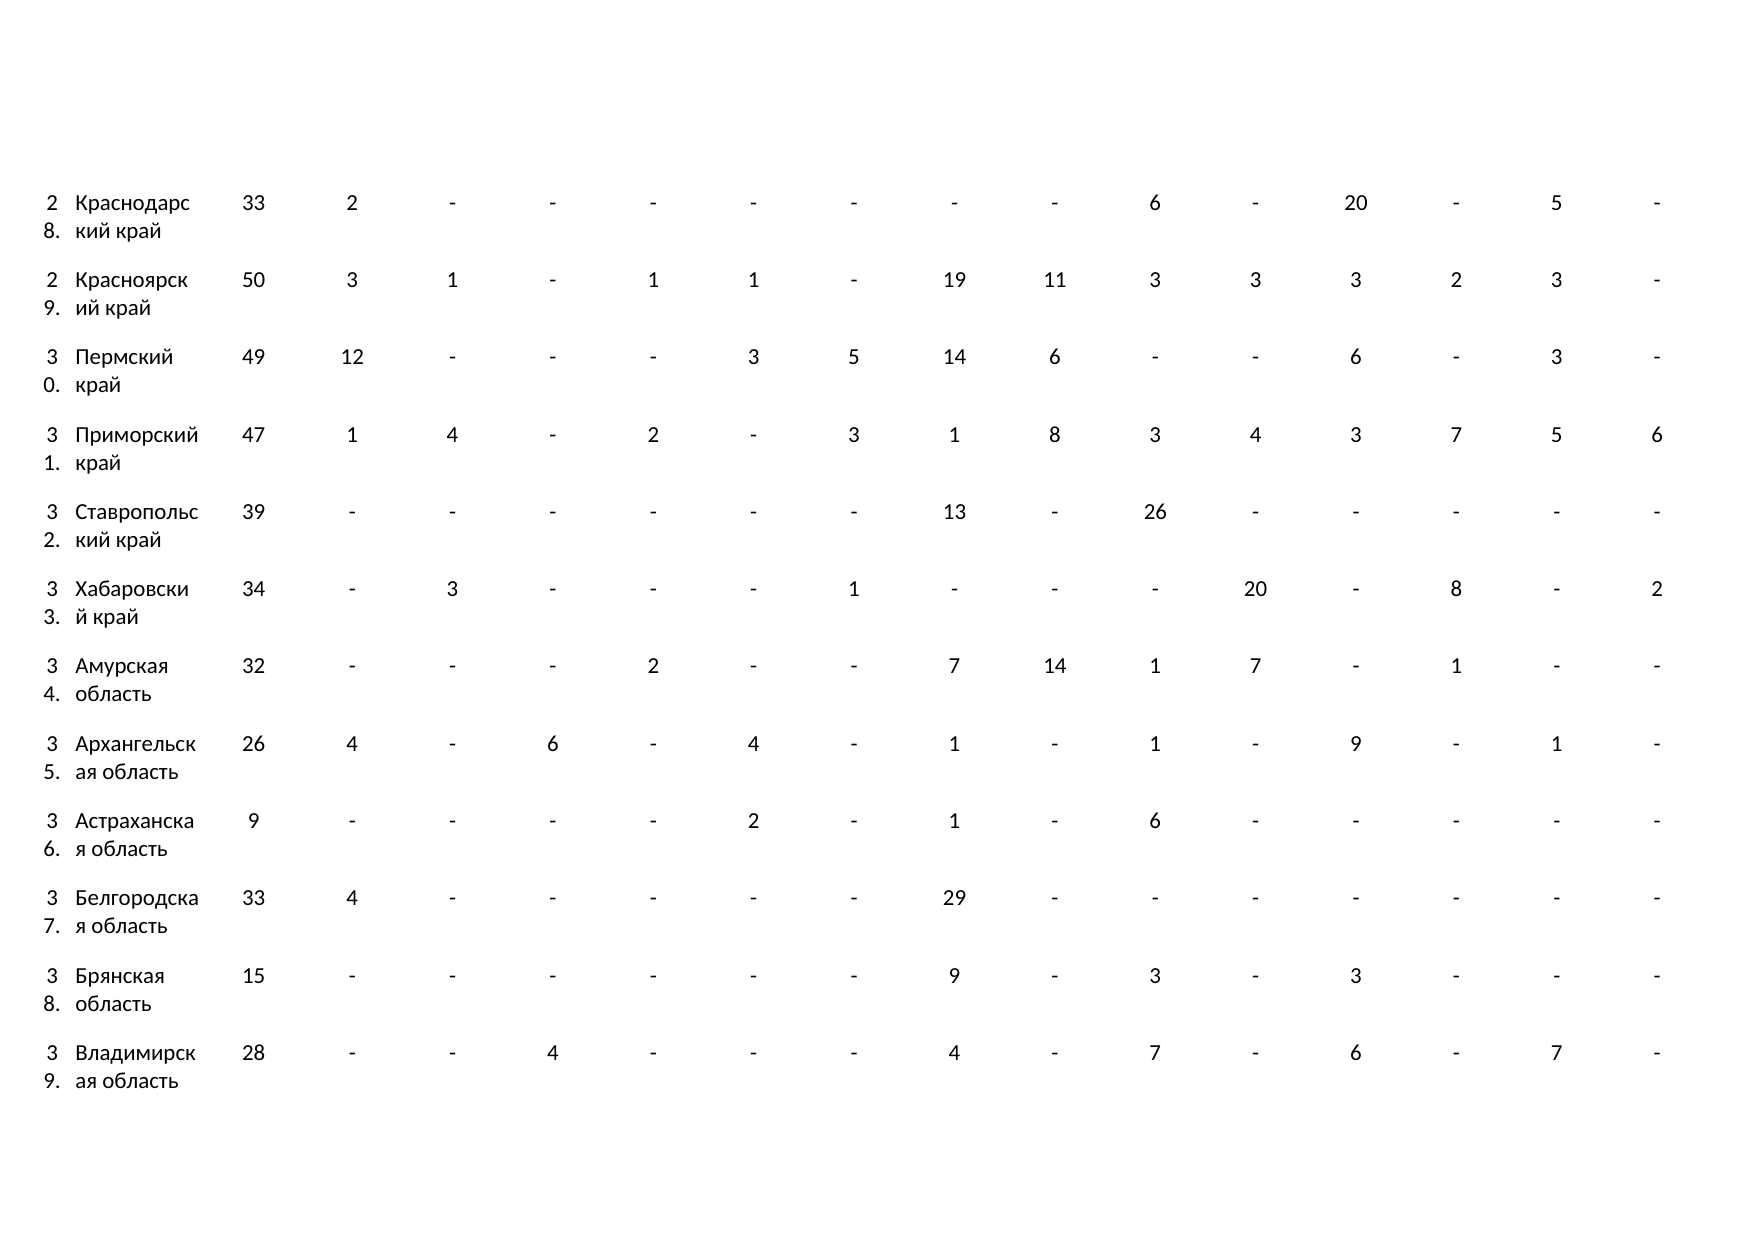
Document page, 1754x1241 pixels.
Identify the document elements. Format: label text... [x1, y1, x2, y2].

table_cell - [1608, 332, 1706, 409]
table_cell - [403, 950, 502, 1027]
table_cell - [301, 950, 403, 1027]
table_cell - [604, 873, 702, 950]
table_cell 6 [1305, 1028, 1407, 1105]
table_cell 9 [206, 796, 301, 873]
table_cell 28 [206, 1028, 301, 1105]
table_cell - [903, 564, 1005, 641]
table_cell 47 [206, 409, 301, 486]
table_cell - [805, 796, 903, 873]
table_cell - [502, 564, 604, 641]
table_cell - [502, 796, 604, 873]
table_cell 26 [206, 718, 301, 796]
table_cell 1 [903, 718, 1005, 796]
table_cell 4 [502, 1028, 604, 1105]
table_cell 9 [1305, 718, 1407, 796]
table_cell - [502, 332, 604, 409]
table_cell - [403, 1028, 502, 1105]
table_cell Амурская область [69, 641, 206, 718]
table_cell 3 [403, 564, 502, 641]
table_cell - [1608, 177, 1706, 254]
table_cell Брянская область [69, 950, 206, 1027]
table_cell - [1305, 486, 1407, 564]
table_cell - [1005, 564, 1104, 641]
table_cell - [1005, 873, 1104, 950]
table_cell 7 [1505, 1028, 1607, 1105]
table_cell - [702, 486, 804, 564]
table_cell - [301, 564, 403, 641]
table_cell Белгородская область [69, 873, 206, 950]
table_cell 1 [805, 564, 903, 641]
table_cell - [1608, 873, 1706, 950]
table_cell - [1505, 873, 1607, 950]
table_cell 6 [1005, 332, 1104, 409]
table_cell - [1608, 486, 1706, 564]
table_cell - [301, 796, 403, 873]
table_cell 3 [1104, 255, 1206, 332]
table_cell 3 [301, 255, 403, 332]
table_cell - [1608, 641, 1706, 718]
table_cell - [1505, 796, 1607, 873]
table_cell 35. [35, 718, 69, 796]
table_cell - [805, 1028, 903, 1105]
table_cell - [403, 486, 502, 564]
table_cell - [1005, 950, 1104, 1027]
table_cell 13 [903, 486, 1005, 564]
table_cell - [502, 409, 604, 486]
table_cell 32. [35, 486, 69, 564]
table_cell Хабаровский край [69, 564, 206, 641]
table_cell Ставропольский край [69, 486, 206, 564]
table_cell Приморский край [69, 409, 206, 486]
table_cell - [805, 486, 903, 564]
table_cell 5 [1505, 409, 1607, 486]
table_cell 1 [1407, 641, 1505, 718]
table_cell - [604, 177, 702, 254]
table_cell - [1005, 177, 1104, 254]
table_cell - [702, 1028, 804, 1105]
table_cell 33. [35, 564, 69, 641]
table_cell - [604, 718, 702, 796]
table_cell - [301, 1028, 403, 1105]
table_cell - [1505, 641, 1607, 718]
table_cell 1 [301, 409, 403, 486]
table_cell - [805, 177, 903, 254]
table_cell 20 [1305, 177, 1407, 254]
table_cell - [604, 950, 702, 1027]
table_cell - [805, 950, 903, 1027]
table_cell 3 [1206, 255, 1305, 332]
table_cell - [805, 641, 903, 718]
table_cell 33 [206, 177, 301, 254]
table_cell 14 [903, 332, 1005, 409]
table_cell - [805, 255, 903, 332]
table_cell 12 [301, 332, 403, 409]
table_cell 2 [1608, 564, 1706, 641]
table_cell - [403, 177, 502, 254]
table_cell Краснодарский край [69, 177, 206, 254]
table_cell 2 [604, 641, 702, 718]
table_cell - [702, 873, 804, 950]
table_cell - [1305, 641, 1407, 718]
table_cell 8 [1005, 409, 1104, 486]
table_cell - [1206, 1028, 1305, 1105]
table_cell - [1407, 1028, 1505, 1105]
table_cell - [1206, 796, 1305, 873]
table_cell - [1608, 796, 1706, 873]
table_cell 5 [1505, 177, 1607, 254]
table_cell - [1206, 177, 1305, 254]
table_cell 1 [604, 255, 702, 332]
table_cell 20 [1206, 564, 1305, 641]
table_cell 4 [403, 409, 502, 486]
table_cell - [903, 177, 1005, 254]
table_cell - [502, 641, 604, 718]
table_cell 4 [1206, 409, 1305, 486]
table_cell - [1005, 718, 1104, 796]
table_cell 28. [35, 177, 69, 254]
table_cell 8 [1407, 564, 1505, 641]
table_cell 33 [206, 873, 301, 950]
table_cell - [702, 641, 804, 718]
table_cell 5 [805, 332, 903, 409]
table_cell - [1505, 486, 1607, 564]
table_cell 2 [702, 796, 804, 873]
table_cell 11 [1005, 255, 1104, 332]
table_cell Пермский край [69, 332, 206, 409]
table_cell 6 [1104, 177, 1206, 254]
table_cell 19 [903, 255, 1005, 332]
table_cell Владимирская область [69, 1028, 206, 1105]
table_cell - [1305, 873, 1407, 950]
table_cell - [1206, 873, 1305, 950]
table_cell 1 [1505, 718, 1607, 796]
table_cell 7 [903, 641, 1005, 718]
table_cell 7 [1206, 641, 1305, 718]
table_cell - [1407, 332, 1505, 409]
table_cell - [702, 564, 804, 641]
table_cell Архангельская область [69, 718, 206, 796]
table_cell - [403, 873, 502, 950]
table_cell - [502, 255, 604, 332]
table_cell - [1407, 950, 1505, 1027]
table_cell 34. [35, 641, 69, 718]
table_cell - [502, 873, 604, 950]
table_cell 4 [301, 718, 403, 796]
table_cell - [1206, 950, 1305, 1027]
table_cell - [1407, 718, 1505, 796]
table_cell 1 [1104, 718, 1206, 796]
table_cell - [1608, 255, 1706, 332]
table_cell 36. [35, 796, 69, 873]
table_cell 2 [1407, 255, 1505, 332]
table_cell - [1505, 564, 1607, 641]
table_cell - [1407, 177, 1505, 254]
table_cell 4 [702, 718, 804, 796]
table_cell - [403, 332, 502, 409]
table_cell 29. [35, 255, 69, 332]
table_cell - [1206, 486, 1305, 564]
table_cell 3 [1305, 255, 1407, 332]
table_cell 50 [206, 255, 301, 332]
table_cell - [604, 486, 702, 564]
table_cell - [502, 486, 604, 564]
table_cell - [702, 177, 804, 254]
table_cell - [604, 564, 702, 641]
table_cell - [1505, 950, 1607, 1027]
table_cell 3 [1505, 255, 1607, 332]
table_cell - [403, 796, 502, 873]
table_cell Красноярский край [69, 255, 206, 332]
table_cell - [1407, 486, 1505, 564]
table_cell - [403, 641, 502, 718]
table_cell 49 [206, 332, 301, 409]
table_cell - [604, 796, 702, 873]
table_cell - [1407, 873, 1505, 950]
table_cell - [1005, 796, 1104, 873]
table_cell - [1206, 332, 1305, 409]
table_cell - [1608, 950, 1706, 1027]
table_cell 3 [1305, 409, 1407, 486]
table_cell 34 [206, 564, 301, 641]
table_cell 1 [903, 796, 1005, 873]
table_cell 1 [403, 255, 502, 332]
table_cell - [403, 718, 502, 796]
table_cell - [805, 873, 903, 950]
table_cell 1 [702, 255, 804, 332]
table_cell - [301, 641, 403, 718]
table_cell Астраханская область [69, 796, 206, 873]
table_cell 39. [35, 1028, 69, 1105]
table_cell 3 [1305, 950, 1407, 1027]
table_cell 4 [301, 873, 403, 950]
table_cell - [1608, 1028, 1706, 1105]
table_cell - [1005, 486, 1104, 564]
table_cell 30. [35, 332, 69, 409]
table_cell - [702, 409, 804, 486]
table_cell 39 [206, 486, 301, 564]
table_cell - [1005, 1028, 1104, 1105]
table_cell - [1305, 564, 1407, 641]
table_cell 6 [502, 718, 604, 796]
table_cell 37. [35, 873, 69, 950]
table_cell 1 [1104, 641, 1206, 718]
table_cell - [604, 1028, 702, 1105]
table_cell - [1206, 718, 1305, 796]
table_cell 38. [35, 950, 69, 1027]
table_cell - [1104, 332, 1206, 409]
table_cell 2 [604, 409, 702, 486]
table_cell 15 [206, 950, 301, 1027]
table_cell - [1407, 796, 1505, 873]
table_cell 14 [1005, 641, 1104, 718]
table_cell 3 [1505, 332, 1607, 409]
table_cell 6 [1608, 409, 1706, 486]
table_cell 6 [1104, 796, 1206, 873]
table_cell 4 [903, 1028, 1005, 1105]
table_cell 7 [1407, 409, 1505, 486]
table_cell 6 [1305, 332, 1407, 409]
table_cell 31. [35, 409, 69, 486]
table_cell 1 [903, 409, 1005, 486]
table_cell - [1104, 564, 1206, 641]
table_cell 3 [1104, 409, 1206, 486]
table_cell - [502, 177, 604, 254]
table_cell - [1305, 796, 1407, 873]
table_cell - [1608, 718, 1706, 796]
table_cell 29 [903, 873, 1005, 950]
table_cell - [702, 950, 804, 1027]
table_cell 3 [1104, 950, 1206, 1027]
table_cell 3 [702, 332, 804, 409]
table_cell - [805, 718, 903, 796]
table_cell 32 [206, 641, 301, 718]
table_cell 2 [301, 177, 403, 254]
table_cell - [604, 332, 702, 409]
table_cell 7 [1104, 1028, 1206, 1105]
table_cell 9 [903, 950, 1005, 1027]
table_cell 3 [805, 409, 903, 486]
table_cell - [301, 486, 403, 564]
table_cell - [1104, 873, 1206, 950]
table_cell 26 [1104, 486, 1206, 564]
table_cell - [502, 950, 604, 1027]
